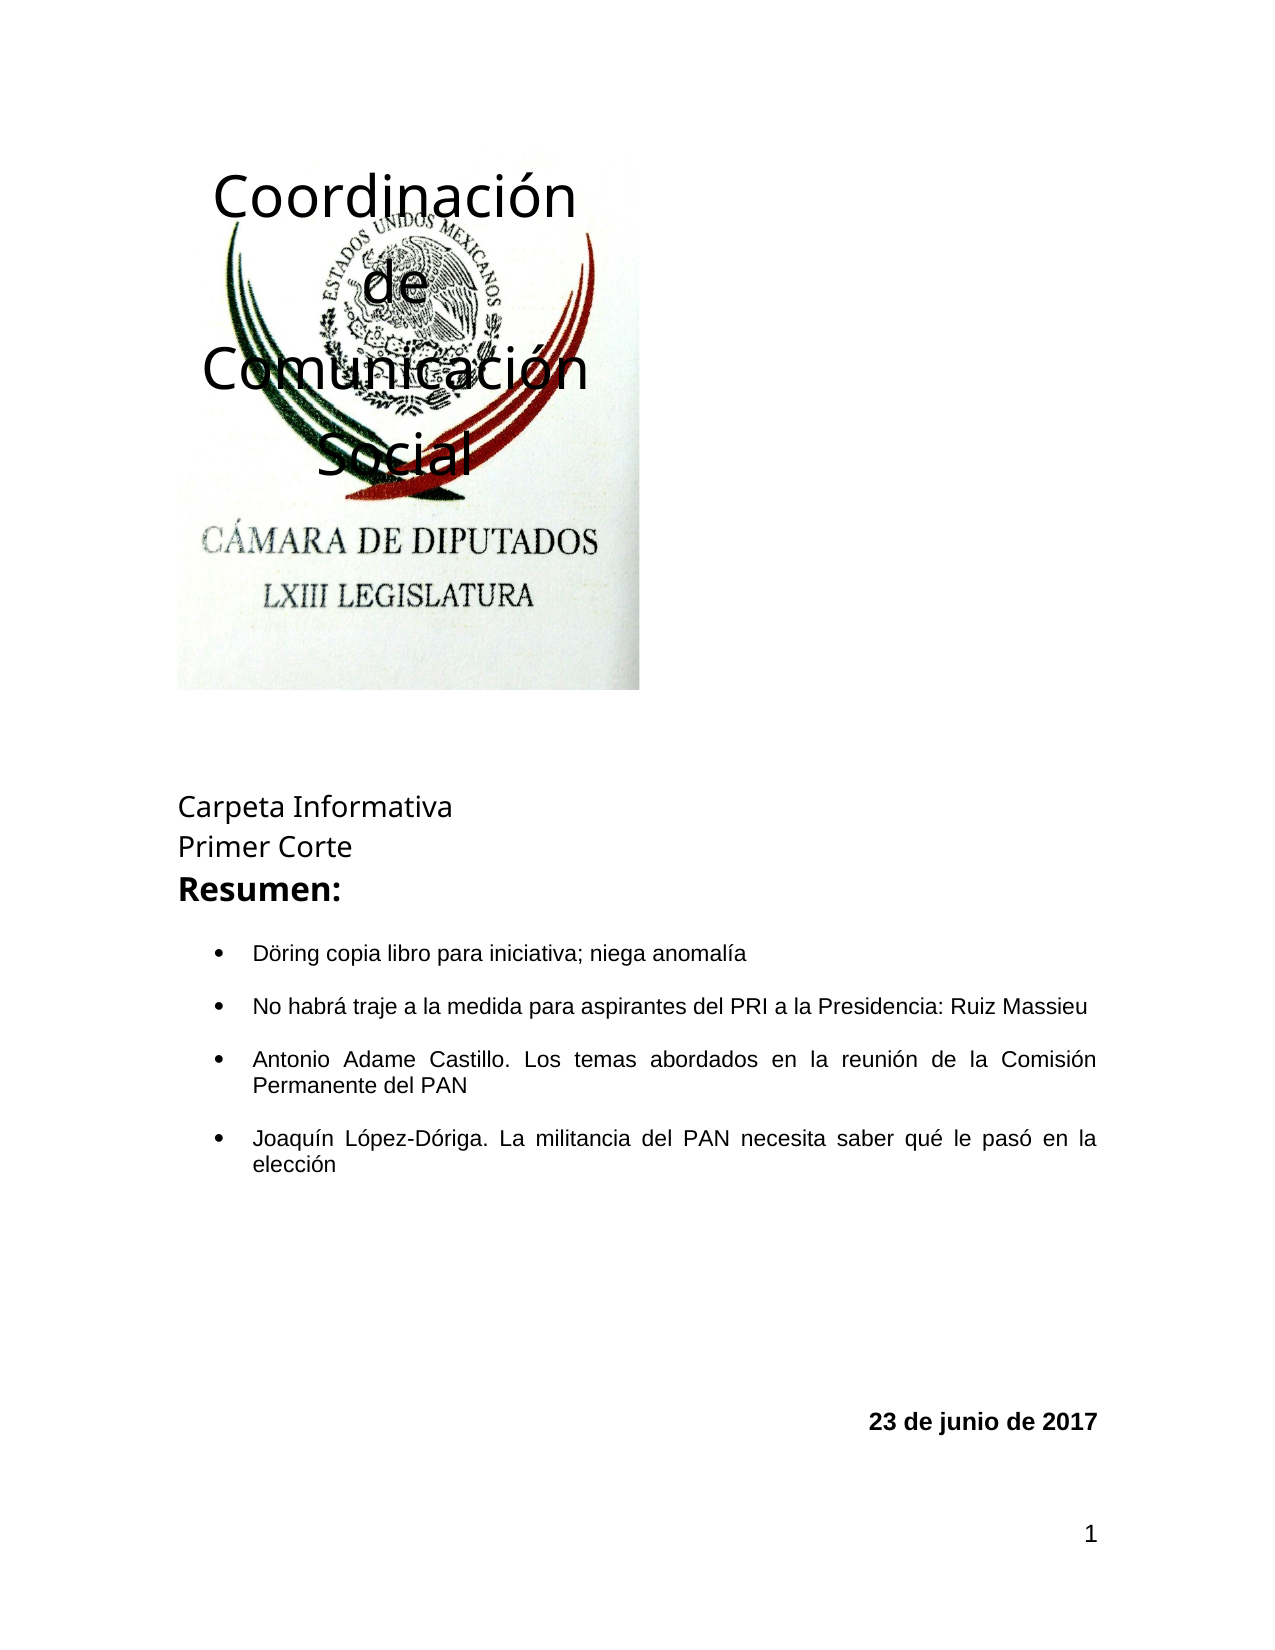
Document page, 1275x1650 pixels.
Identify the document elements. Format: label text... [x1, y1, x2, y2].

list No habrá traje a la medida para aspirantes del PRI a la Presidencia: Ruiz Massieu [215, 993, 1098, 1019]
text Primer Corte [177, 826, 1098, 866]
text Carpeta Informativa [177, 787, 1098, 826]
list Antonio Adame Castillo. Los temas abordados en la reunión de la Comisión Permanente del PAN [215, 1046, 1098, 1098]
list Joaquín López-Dóriga. La militancia del PAN necesita saber qué le pasó en la elección [215, 1125, 1098, 1177]
text Resumen: [177, 866, 1098, 911]
text 23 de junio de 2017 [177, 1407, 1098, 1436]
picture [177, 147, 640, 690]
list Döring copia libro para iniciativa; niega anomalía [215, 940, 1098, 967]
